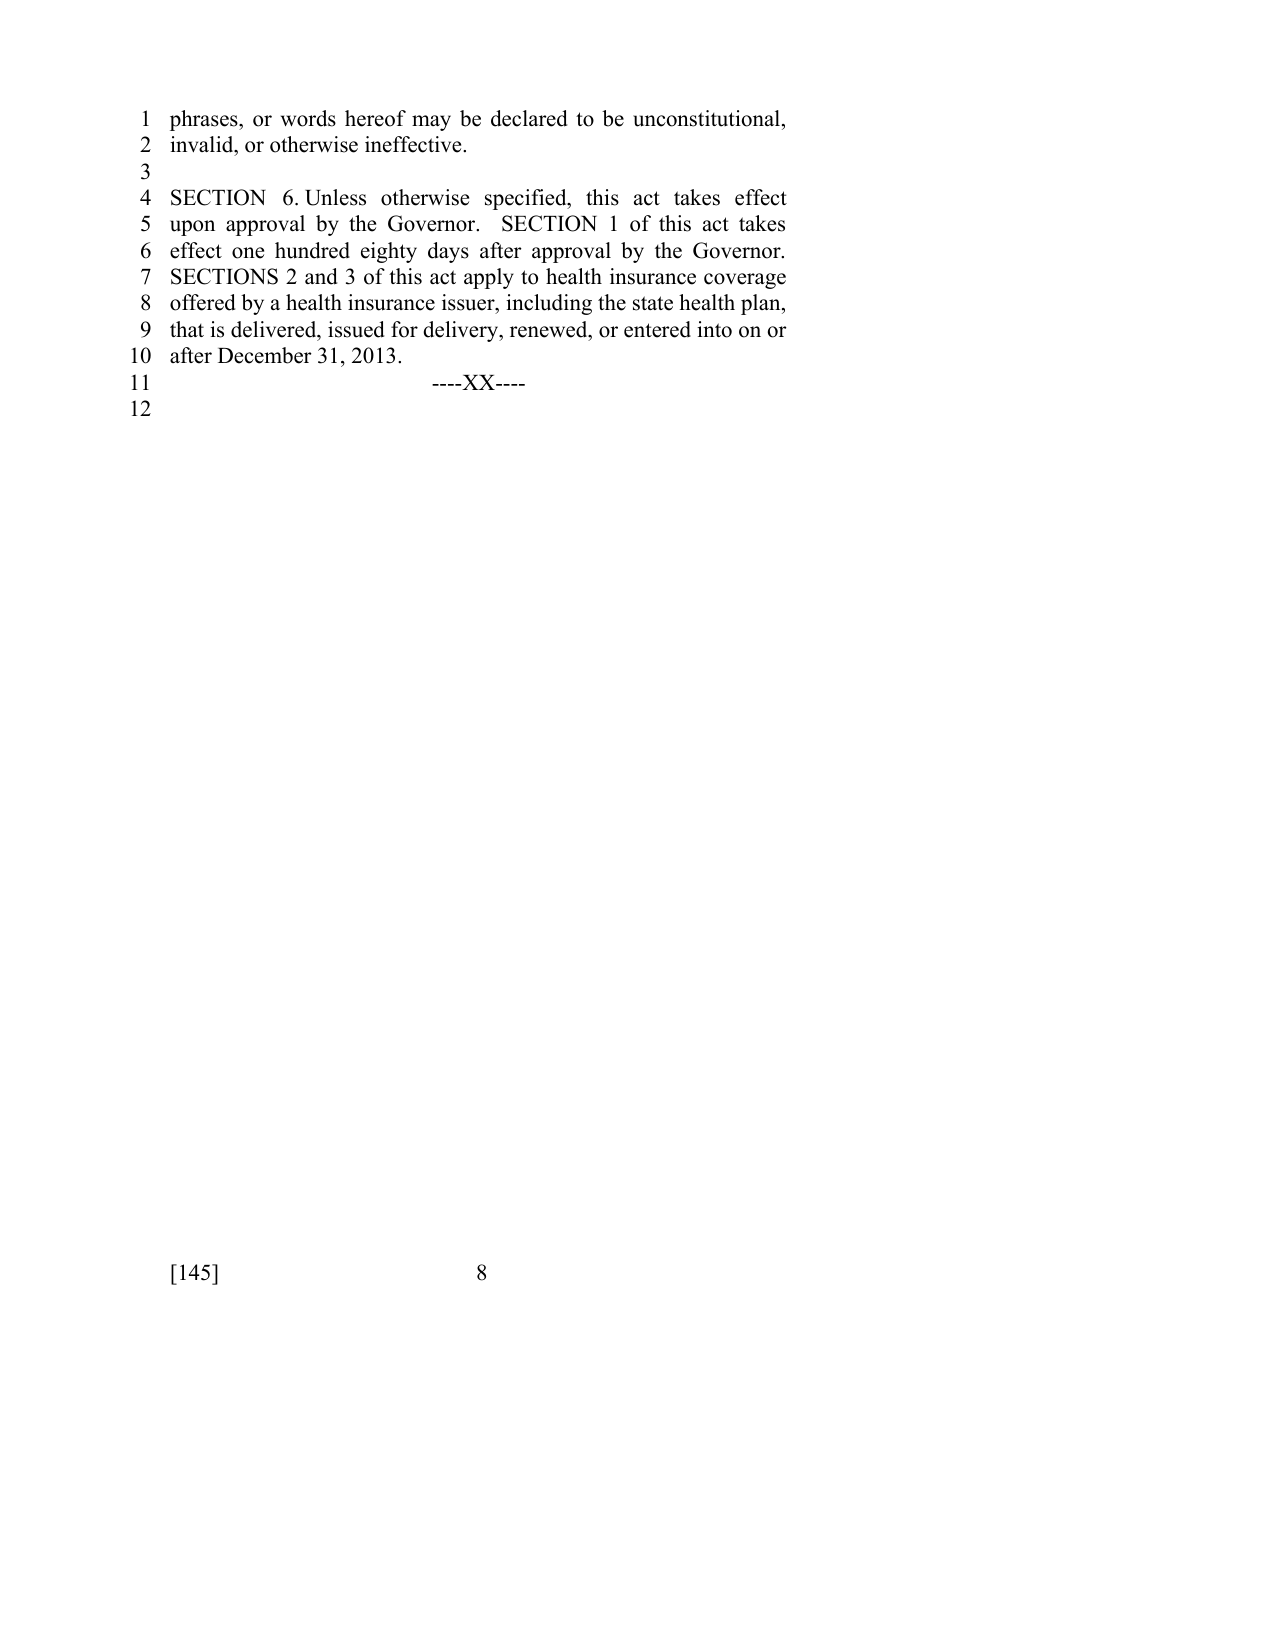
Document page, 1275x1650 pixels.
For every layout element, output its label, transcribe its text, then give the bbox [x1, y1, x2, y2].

text ----XX---- [169, 368, 787, 395]
text SECTION 6. Unless otherwise specified, this act takes effect upon approval by the Governor. SECTION 1 of this act takes effect one hundred eighty days after approval by the Governor. SECTIONS 2 and 3 of this act apply to health insurance coverage offered by a health insurance issuer, including the state health plan, that is delivered, issued for delivery, renewed, or entered into on or after December 31, 2013. [169, 184, 787, 368]
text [169, 105, 787, 158]
